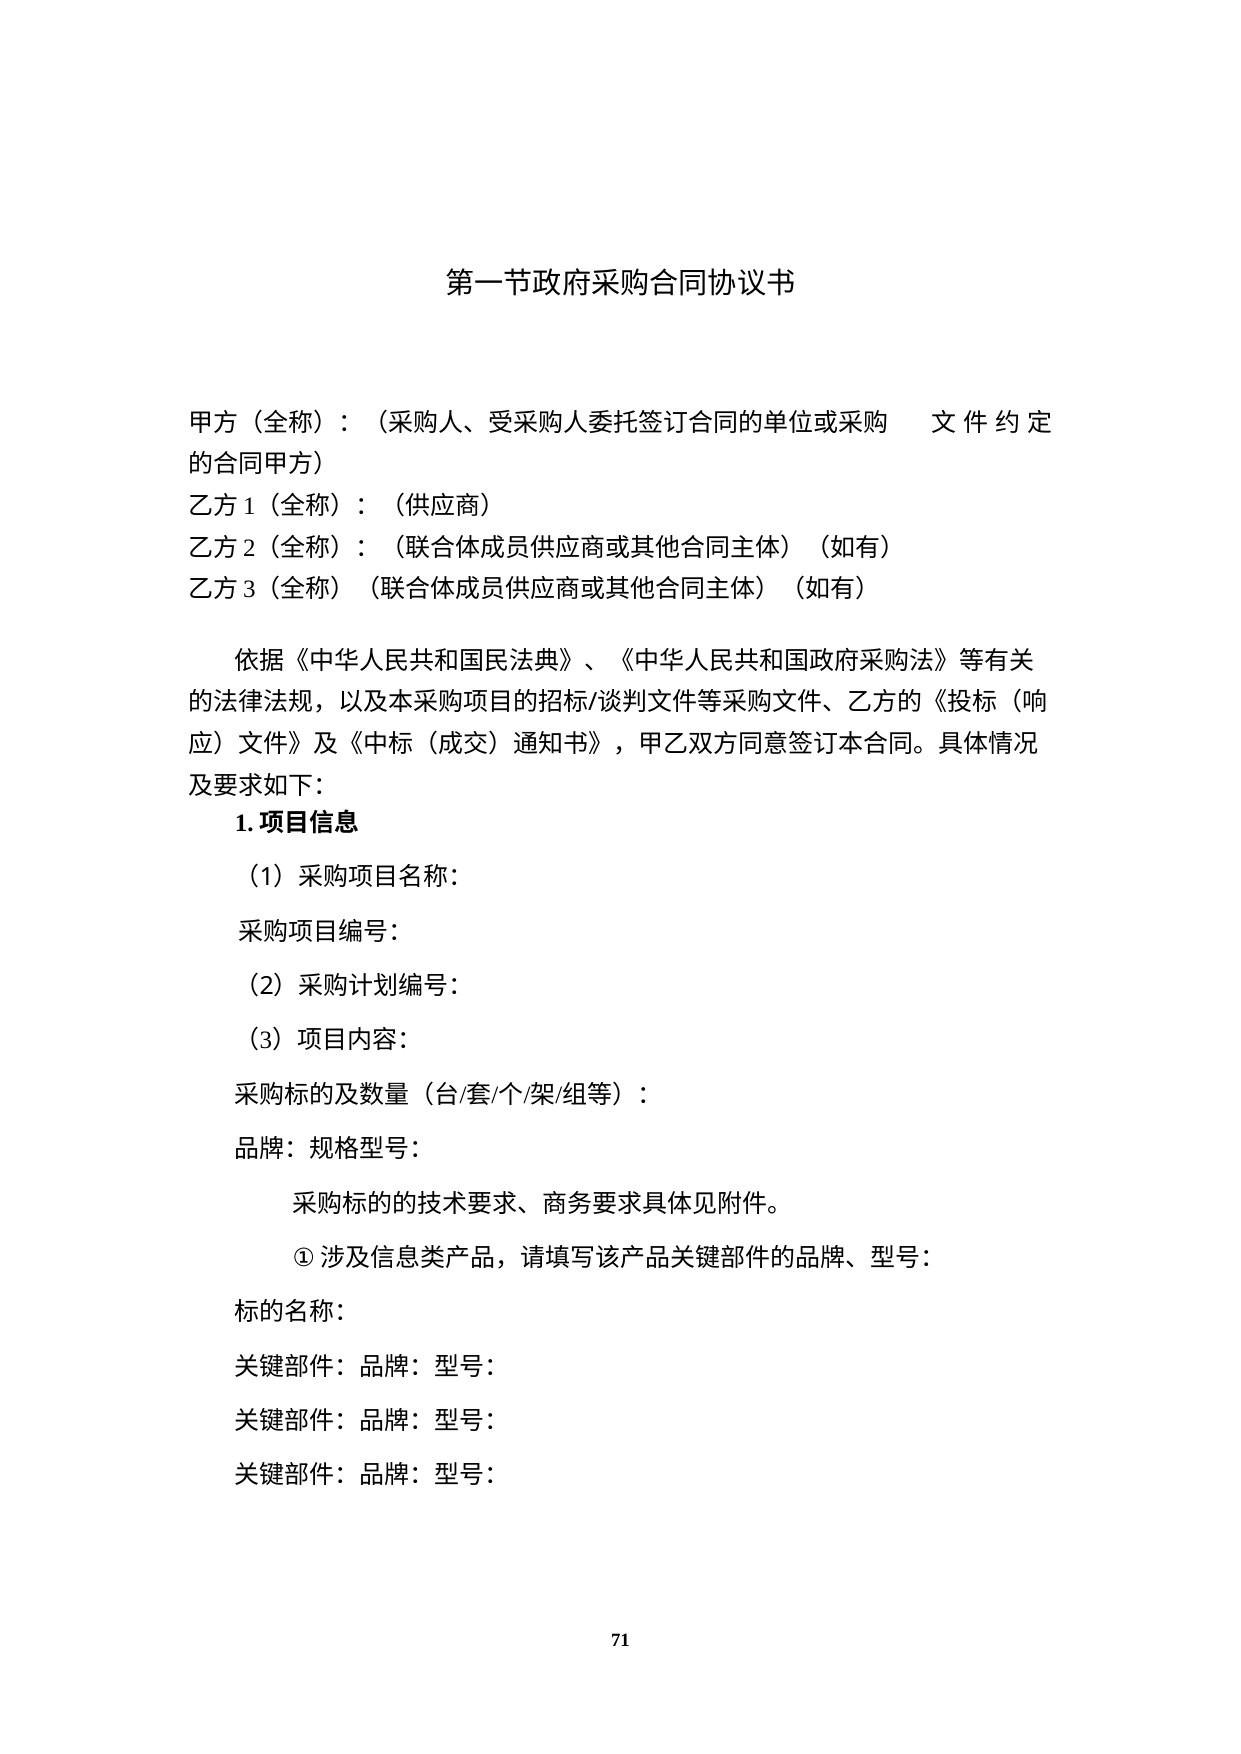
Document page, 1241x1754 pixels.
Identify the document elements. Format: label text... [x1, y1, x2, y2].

text 采购标的及数量（台/套/个/架/组等）： [188, 1074, 1052, 1111]
text 标的名称： [188, 1292, 1052, 1328]
text 依据《中华人民共和国民法典》、《中华人民共和国政府采购法》等有关的法律法规，以及本采购项目的招标/谈判文件等采购文件、乙方的《投标（响应）文件》及《中标（成交）通知书》，甲乙双方同意签订本合同。具体情况及要求如下： [188, 636, 1052, 802]
text 采购标的的技术要求、商务要求具体见附件。 [188, 1183, 1052, 1219]
text 乙方3（全称）（联合体成员供应商或其他合同主体）（如有） [188, 564, 1052, 606]
text 关键部件：品牌：型号： [188, 1455, 1052, 1491]
text 乙方2（全称）：（联合体成员供应商或其他合同主体）（如有） [188, 523, 1052, 564]
text （3）项目内容： [188, 1020, 1052, 1056]
subtitle 第一节政府采购合同协议书 [188, 260, 1052, 302]
text 采购项目编号： [188, 911, 1052, 947]
list 项目信息 [188, 802, 1052, 839]
text 关键部件：品牌：型号： [188, 1401, 1052, 1437]
text 乙方1（全称）：（供应商） [188, 481, 1052, 523]
text （2）采购计划编号： [188, 966, 1052, 1002]
text 关键部件：品牌：型号： [188, 1346, 1052, 1382]
text 甲方（全称）：（采购人、受采购人委托签订合同的单位或采购 文件约定的合同甲方） [188, 398, 1052, 481]
text 品牌：规格型号： [188, 1129, 1052, 1165]
list 采购项目名称： [188, 857, 1052, 893]
text ①涉及信息类产品，请填写该产品关键部件的品牌、型号： [188, 1237, 1052, 1274]
